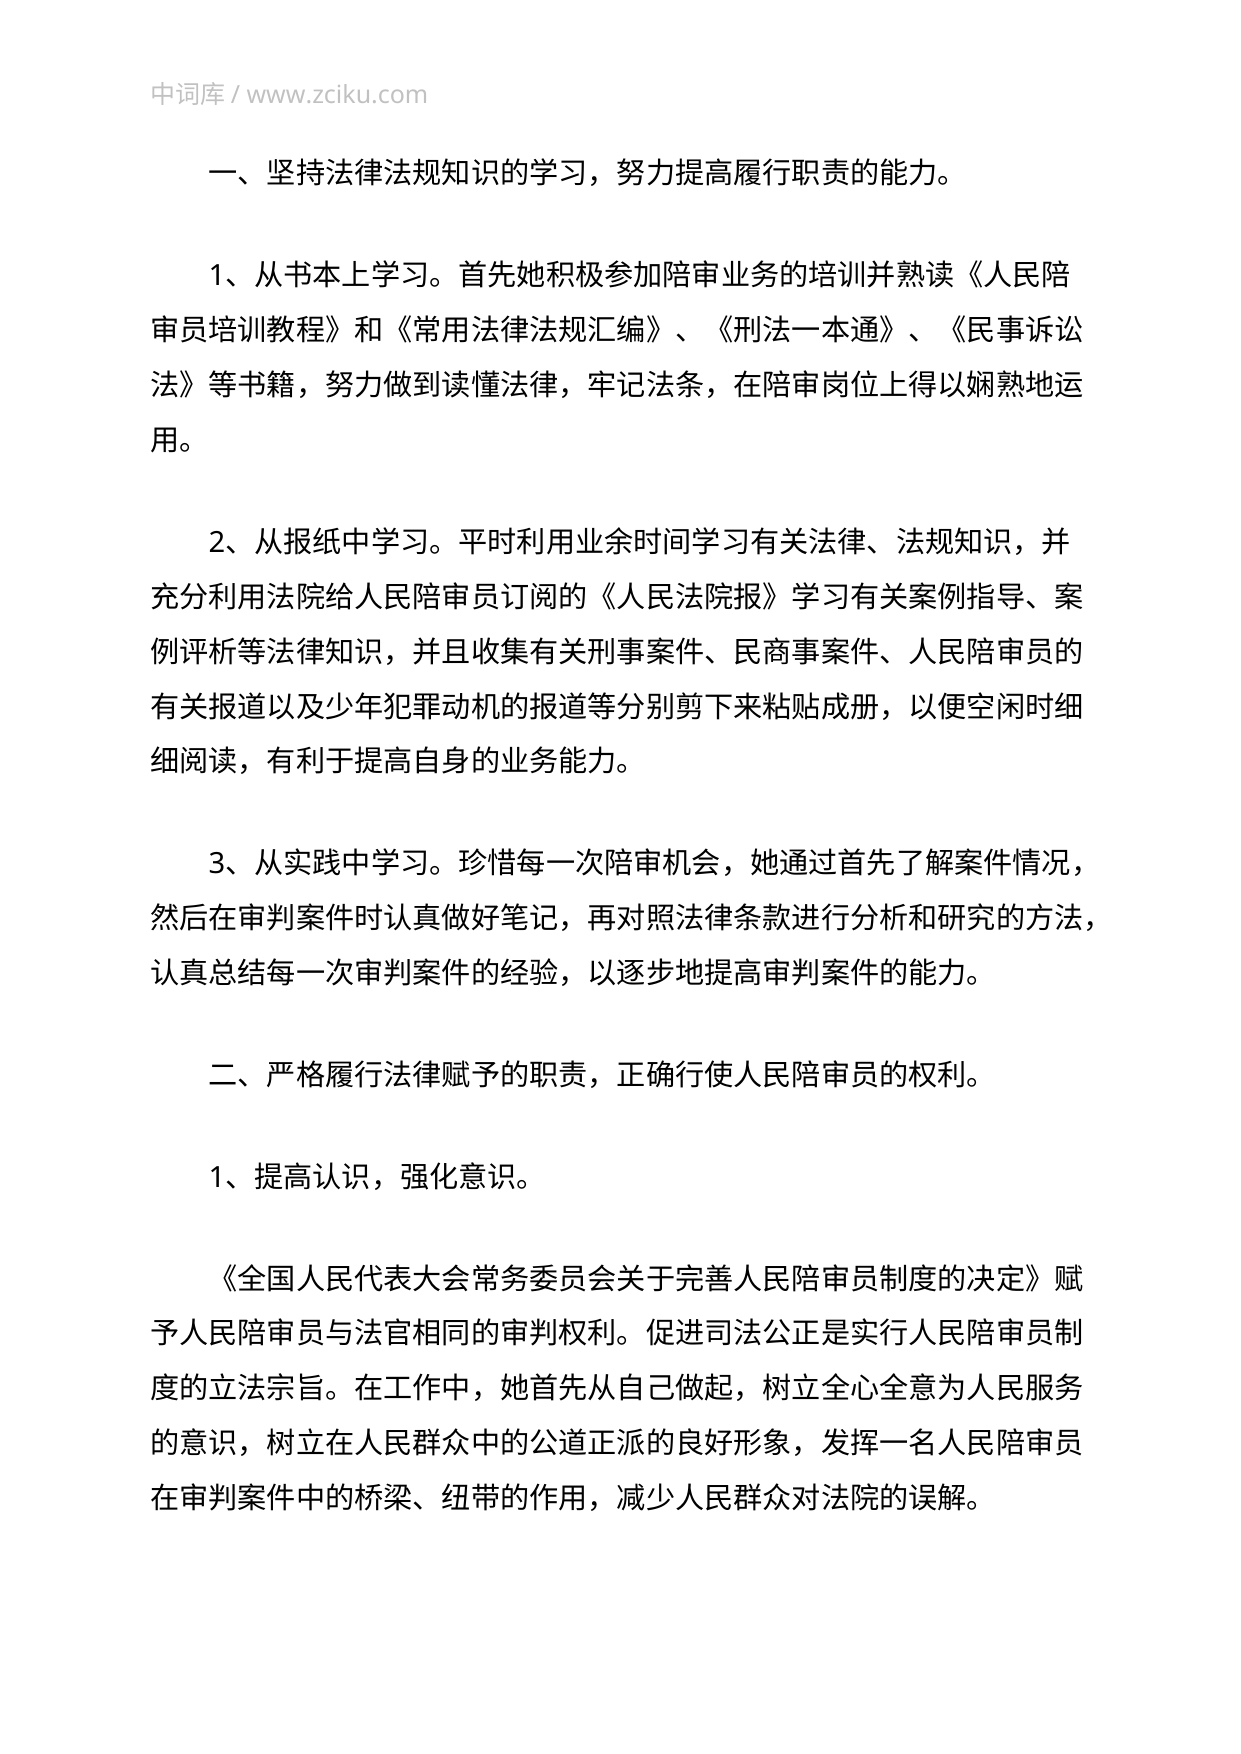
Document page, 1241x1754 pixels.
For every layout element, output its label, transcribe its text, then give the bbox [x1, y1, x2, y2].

text 一、坚持法律法规知识的学习，努力提高履行职责的能力。 [150, 150, 1090, 192]
text 3、从实践中学习。珍惜每一次陪审机会，她通过首先了解案件情况，然后在审判案件时认真做好笔记，再对照法律条款进行分析和研究的方法，认真总结每一次审判案件的经验，以逐步地提高审判案件的能力。 [150, 840, 1090, 992]
text 2、从报纸中学习。平时利用业余时间学习有关法律、法规知识，并充分利用法院给人民陪审员订阅的《人民法院报》学习有关案例指导、案例评析等法律知识，并且收集有关刑事案件、民商事案件、人民陪审员的有关报道以及少年犯罪动机的报道等分别剪下来粘贴成册，以便空闲时细细阅读，有利于提高自身的业务能力。 [150, 518, 1090, 780]
text 1、从书本上学习。首先她积极参加陪审业务的培训并熟读《人民陪审员培训教程》和《常用法律法规汇编》、《刑法一本通》、《民事诉讼法》等书籍，努力做到读懂法律，牢记法条，在陪审岗位上得以娴熟地运用。 [150, 252, 1090, 459]
text 二、严格履行法律赋予的职责，正确行使人民陪审员的权利。 [150, 1051, 1090, 1094]
text 1、提高认识，强化意识。 [150, 1153, 1090, 1196]
text 《全国人民代表大会常务委员会关于完善人民陪审员制度的决定》赋予人民陪审员与法官相同的审判权利。促进司法公正是实行人民陪审员制度的立法宗旨。在工作中，她首先从自己做起，树立全心全意为人民服务的意识，树立在人民群众中的公道正派的良好形象，发挥一名人民陪审员在审判案件中的桥梁、纽带的作用，减少人民群众对法院的误解。 [150, 1255, 1090, 1517]
